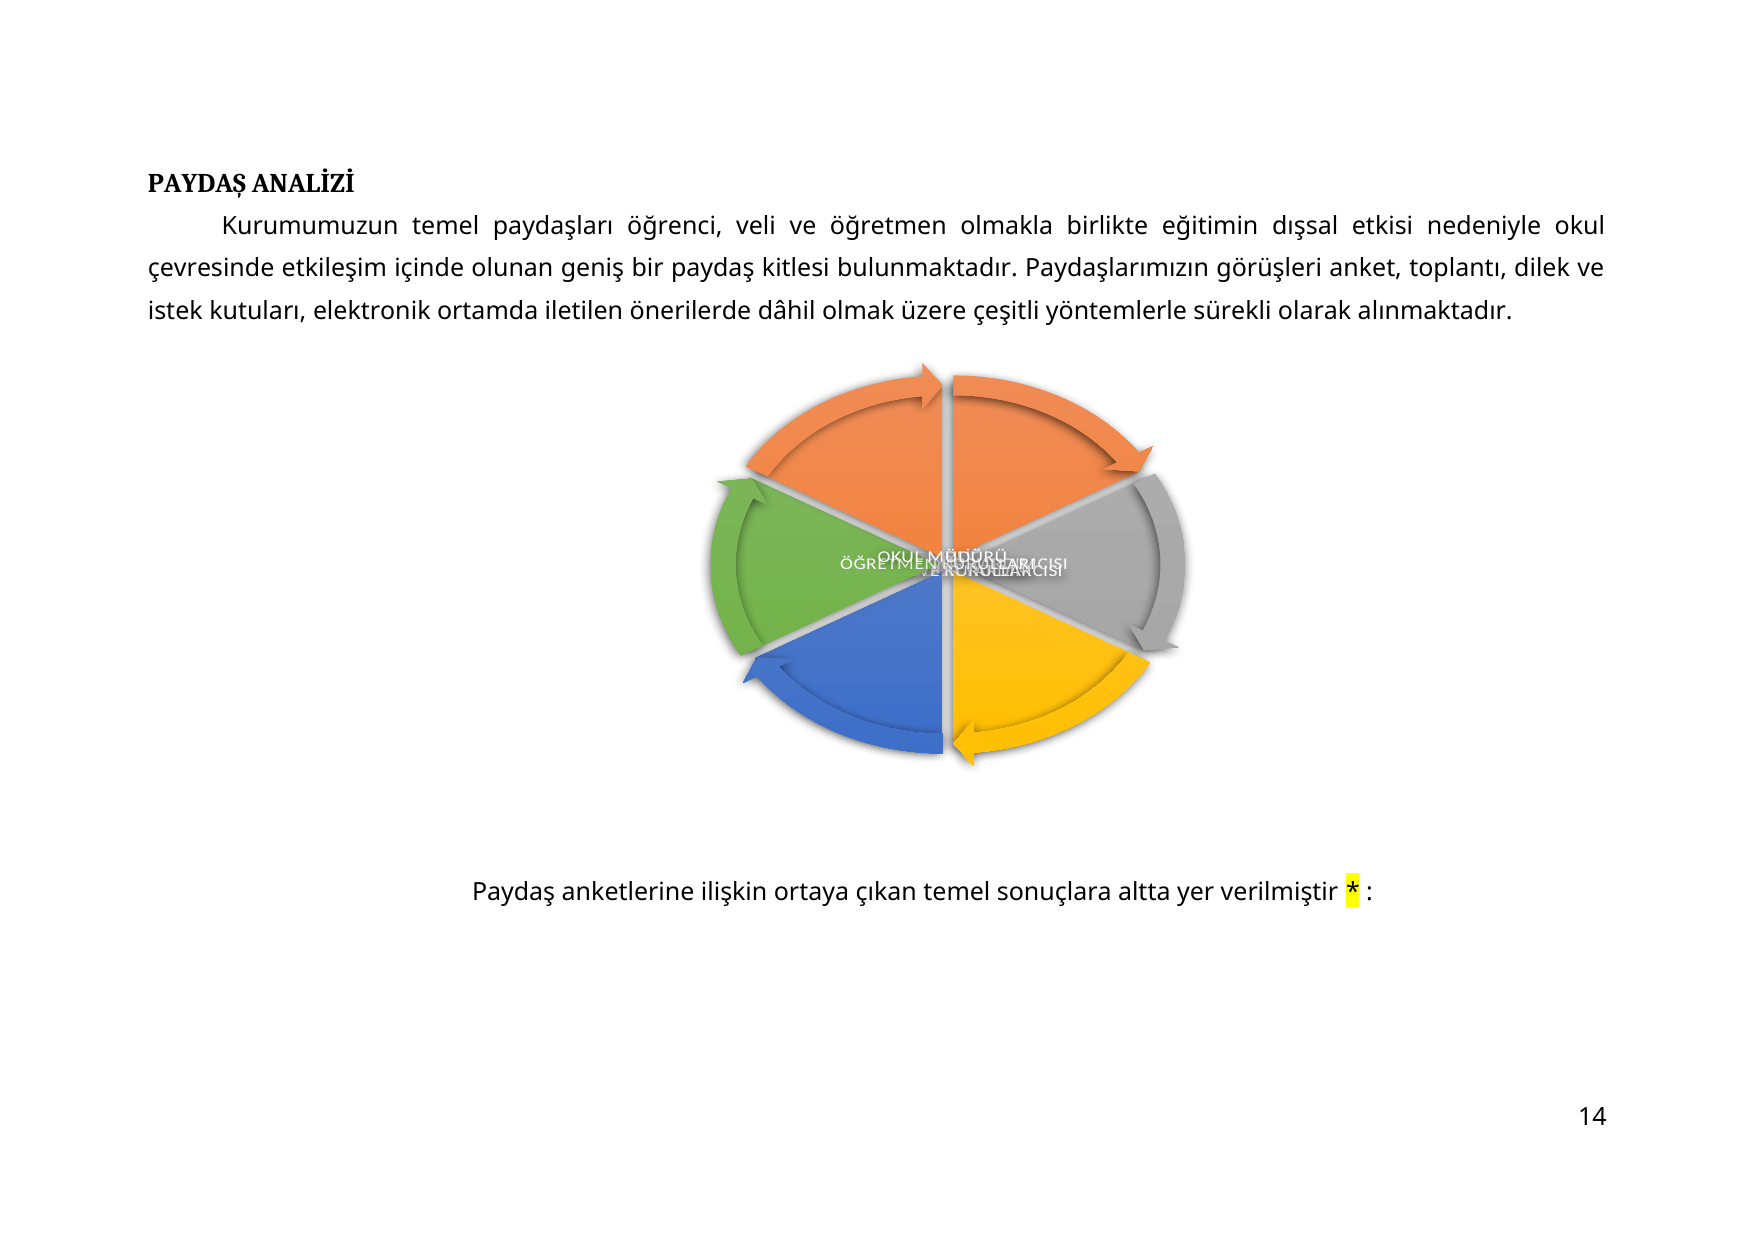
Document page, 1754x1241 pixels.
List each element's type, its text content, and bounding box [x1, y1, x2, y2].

text Paydaş anketlerine ilişkin ortaya çıkan temel sonuçlara altta yer verilmiştir * : [148, 873, 1346, 907]
text Paydaş anketlerine ilişkin ortaya çıkan temel sonuçlara altta yer verilmiştir * : [1359, 873, 1606, 907]
subtitle PAYDAŞ ANALİZİ [148, 168, 1606, 199]
text Kurumumuzun temel paydaşları öğrenci, veli ve öğretmen olmakla birlikte eğitimin dışsal etkisi nedeniyle okul çevresinde etkileşim içinde olunan geniş bir paydaş kitlesi bulunmaktadır. Paydaşlarımızın görüşleri anket, toplantı, dilek ve istek kutuları, elektronik ortamda iletilen önerilerde dâhil olmak üzere çeşitli yöntemlerle sürekli olarak alınmaktadır. [148, 207, 1606, 326]
